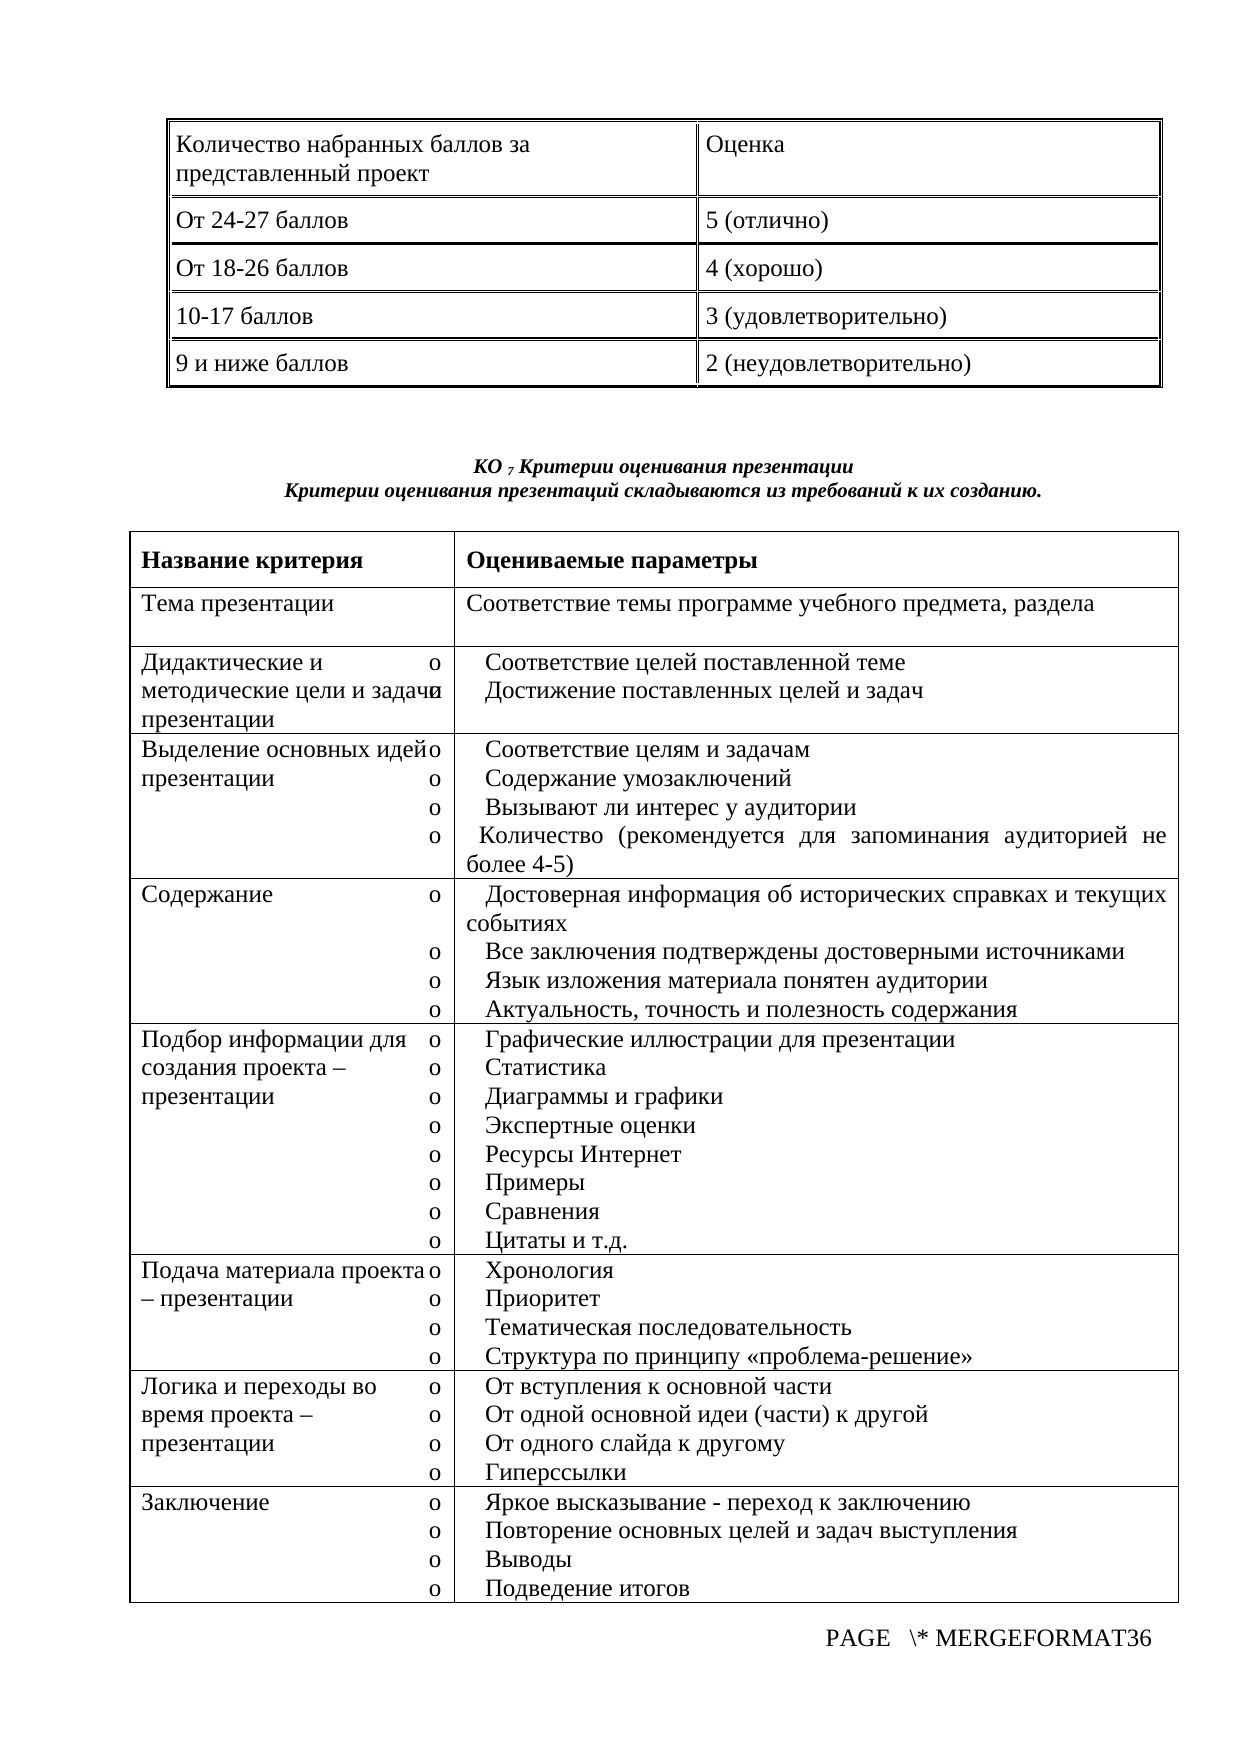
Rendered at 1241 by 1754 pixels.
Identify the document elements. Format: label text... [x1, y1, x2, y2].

table_header Оценка [698, 122, 1159, 194]
table_cell Дидактические и методические цели и задачи презентации [131, 647, 454, 733]
table_cell o Соответствие целям и задачам o Содержание умозаключений o Вызывают ли интерес у аудитории o Количество (рекомендуется для запоминания аудиторией не более 4-5) [455, 734, 1178, 878]
table_cell o Графические иллюстрации для презентации o Статистика o Диаграммы и графики o Экспертные оценки o Ресурсы Интернет o Примеры o Сравнения o Цитаты и т.д. [455, 1024, 1178, 1254]
table_cell 3 (удовлетворительно) [698, 290, 1161, 337]
table_cell Подача материала проекта – презентации [131, 1255, 454, 1370]
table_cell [455, 1487, 1178, 1602]
table_cell От 24-27 баллов [170, 195, 696, 242]
table_header Оцениваемые параметры [455, 532, 1178, 587]
text Критерии оценивания презентаций складываются из требований к их созданию. [177, 478, 1152, 502]
table_cell Подбор информации для создания проекта – презентации [131, 1024, 454, 1254]
table_cell Выделение основных идей презентации [131, 734, 454, 878]
table_cell 4 (хорошо) [699, 242, 1159, 290]
table_header Количество набранных баллов за представленный проект [170, 122, 698, 194]
table_cell Логика и переходы во время проекта – презентации [131, 1371, 454, 1486]
table_cell 2 (неудовлетворительно) [698, 337, 1160, 385]
table_cell Заключение [131, 1487, 454, 1602]
table_cell Соответствие темы программе учебного предмета, раздела [455, 588, 1178, 646]
table_cell o Достоверная информация об исторических справках и текущих событиях o Все заключения подтверждены достоверными источниками o Язык изложения материала понятен аудитории o Актуальность, точность и полезность содержания [455, 879, 1178, 1023]
table_cell o Хронология o Приоритет o Тематическая последовательность o Структура по принципу «проблема-решение» [455, 1255, 1178, 1370]
table_cell o От вступления к основной части o От одной основной идеи (части) к другой o От одного слайда к другому o Гиперссылки [455, 1371, 1178, 1486]
text КО 7 Критерии оценивания презентации [177, 454, 1152, 478]
table_cell От 18-26 баллов [170, 242, 696, 290]
table_cell 9 и ниже баллов [170, 337, 698, 385]
table_cell o Соответствие целей поставленной теме o Достижение поставленных целей и задач [455, 647, 1178, 733]
table_cell Тема презентации [131, 588, 454, 646]
table_header Название критерия [131, 532, 454, 587]
table_cell 5 (отлично) [699, 195, 1160, 242]
table_cell 10-17 баллов [168, 290, 698, 337]
table_cell Содержание [131, 879, 454, 1023]
